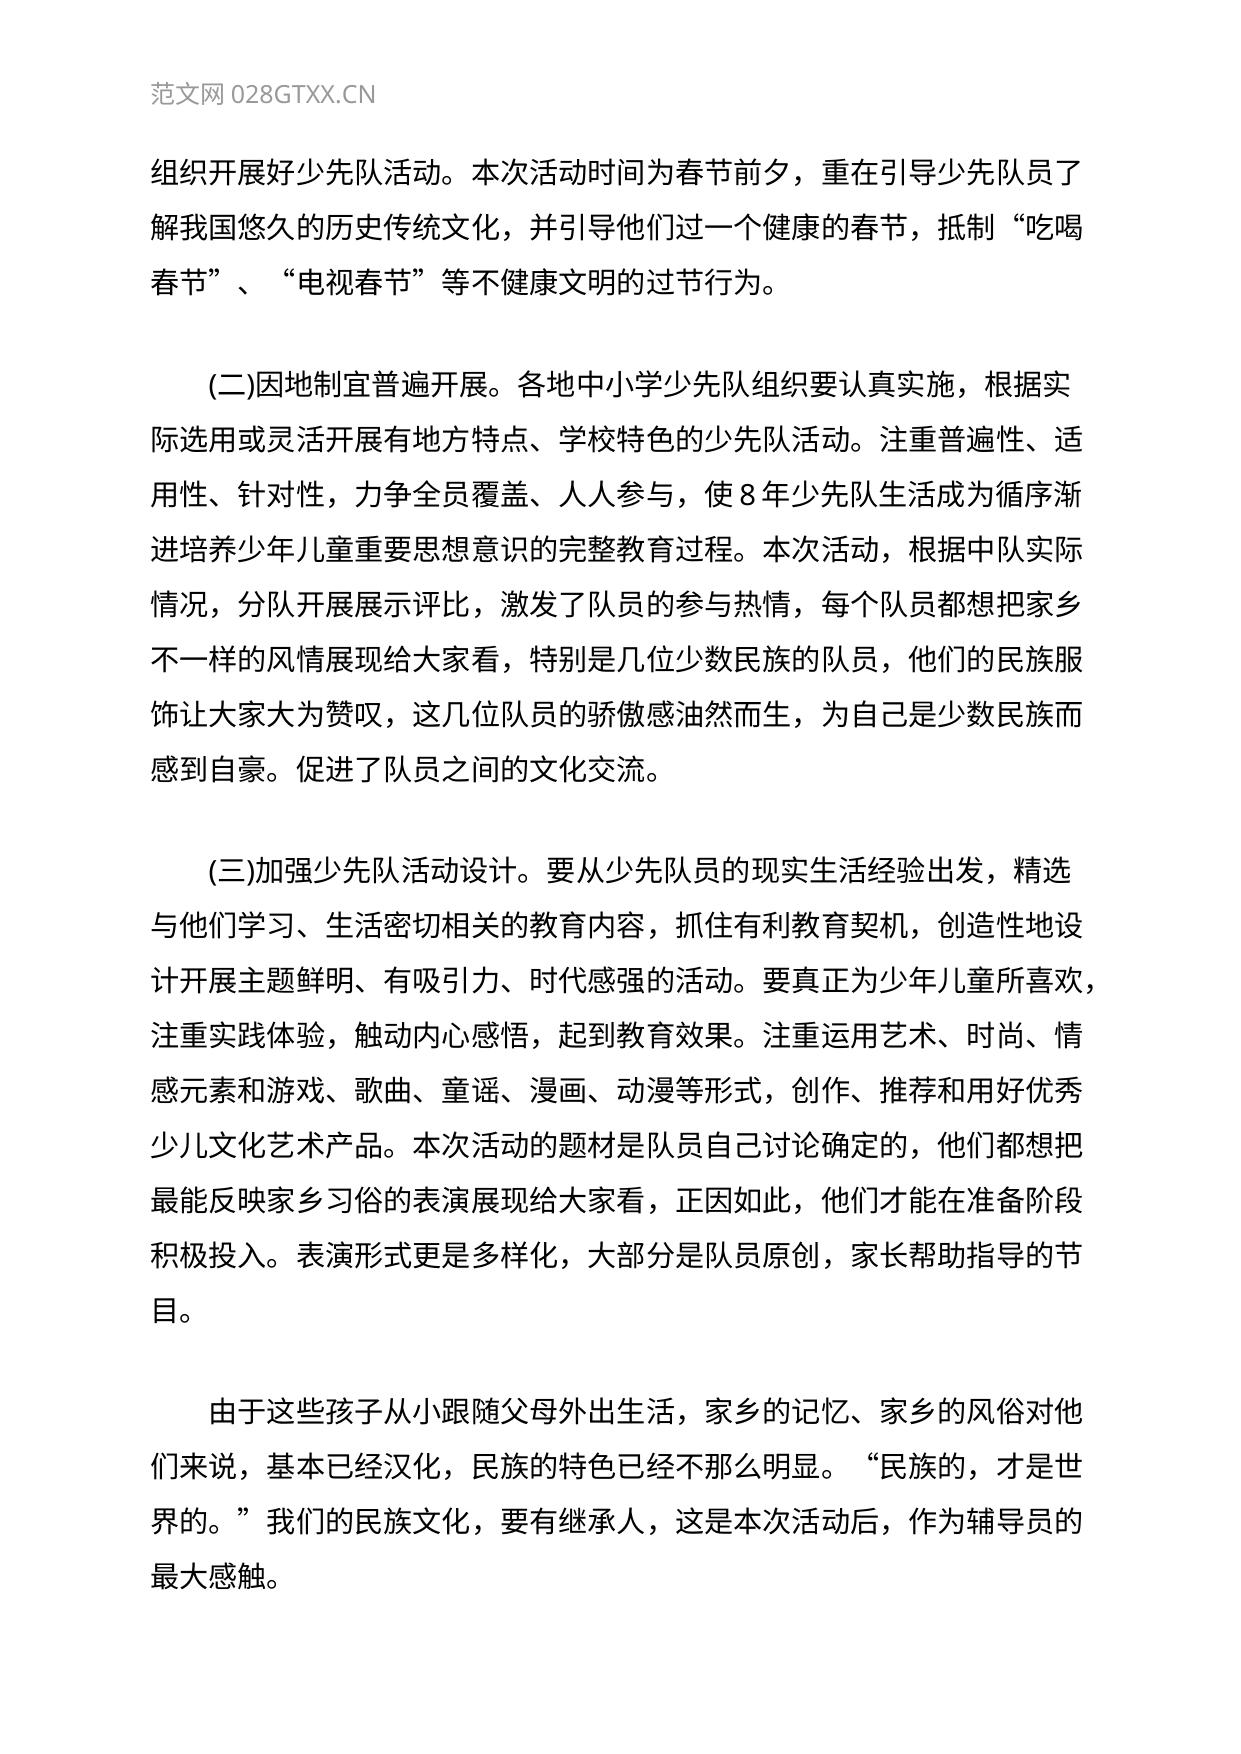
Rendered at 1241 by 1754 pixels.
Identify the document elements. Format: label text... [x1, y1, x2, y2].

text (二)因地制宜普遍开展。各地中小学少先队组织要认真实施，根据实际选用或灵活开展有地方特点、学校特色的少先队活动。注重普遍性、适用性、针对性，力争全员覆盖、人人参与，使8年少先队生活成为循序渐进培养少年儿童重要思想意识的完整教育过程。本次活动，根据中队实际情况，分队开展展示评比，激发了队员的参与热情，每个队员都想把家乡不一样的风情展现给大家看，特别是几位少数民族的队员，他们的民族服饰让大家大为赞叹，这几位队员的骄傲感油然而生，为自己是少数民族而感到自豪。促进了队员之间的文化交流。 [150, 362, 1090, 788]
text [150, 150, 1090, 302]
text (三)加强少先队活动设计。要从少先队员的现实生活经验出发，精选与他们学习、生活密切相关的教育内容，抓住有利教育契机，创造性地设计开展主题鲜明、有吸引力、时代感强的活动。要真正为少年儿童所喜欢，注重实践体验，触动内心感悟，起到教育效果。注重运用艺术、时尚、情感元素和游戏、歌曲、童谣、漫画、动漫等形式，创作、推荐和用好优秀少儿文化艺术产品。本次活动的题材是队员自己讨论确定的，他们都想把最能反映家乡习俗的表演展现给大家看，正因如此，他们才能在准备阶段积极投入。表演形式更是多样化，大部分是队员原创，家长帮助指导的节目。 [150, 848, 1090, 1329]
text 由于这些孩子从小跟随父母外出生活，家乡的记忆、家乡的风俗对他们来说，基本已经汉化，民族的特色已经不那么明显。“民族的，才是世界的。”我们的民族文化，要有继承人，这是本次活动后，作为辅导员的最大感触。 [150, 1389, 1090, 1596]
